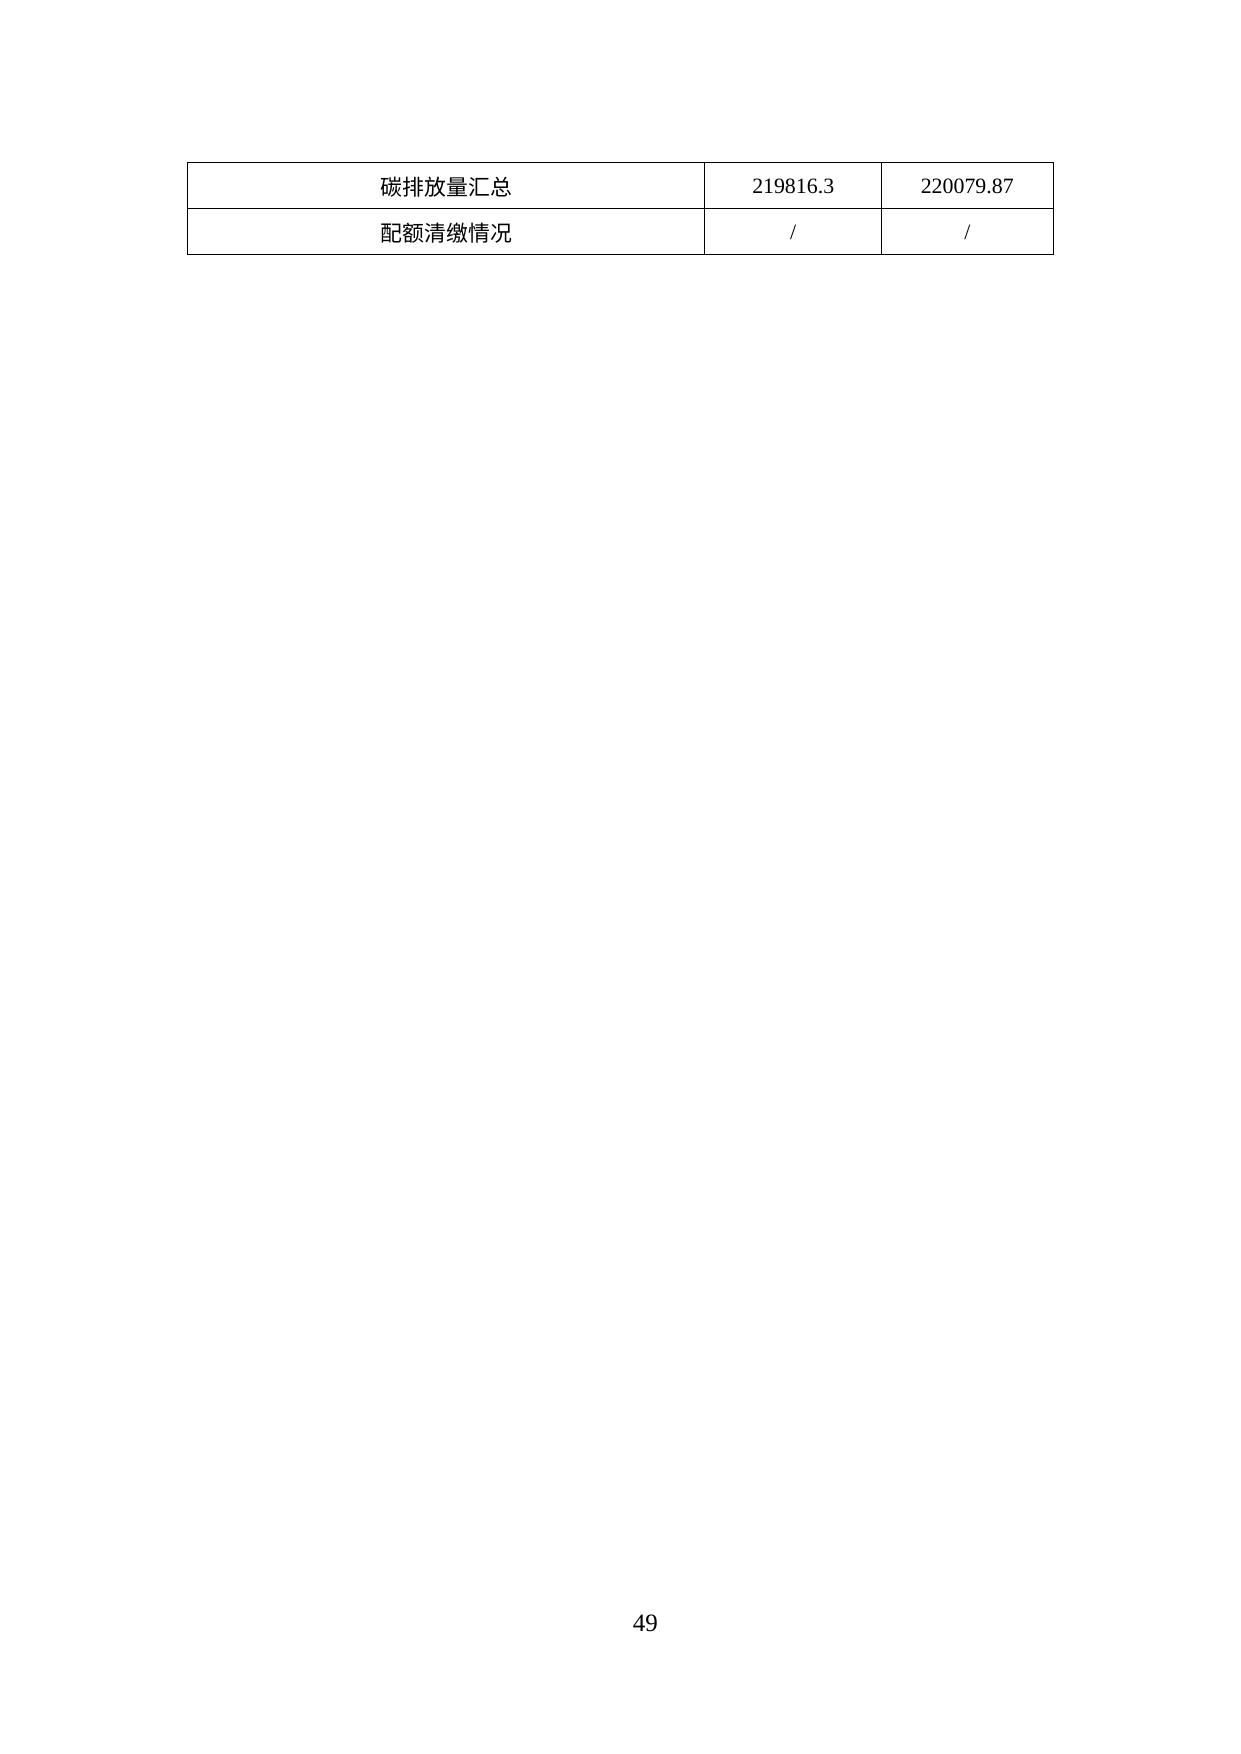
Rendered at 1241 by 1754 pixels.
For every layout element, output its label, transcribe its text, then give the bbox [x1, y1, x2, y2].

table_cell / [705, 209, 881, 254]
table_cell 配额清缴情况 [188, 209, 704, 254]
table_cell 219816.3 [705, 163, 881, 208]
table_cell / [882, 209, 1053, 254]
table_cell 220079.87 [882, 163, 1053, 208]
table_cell 碳排放量汇总 [188, 163, 704, 208]
